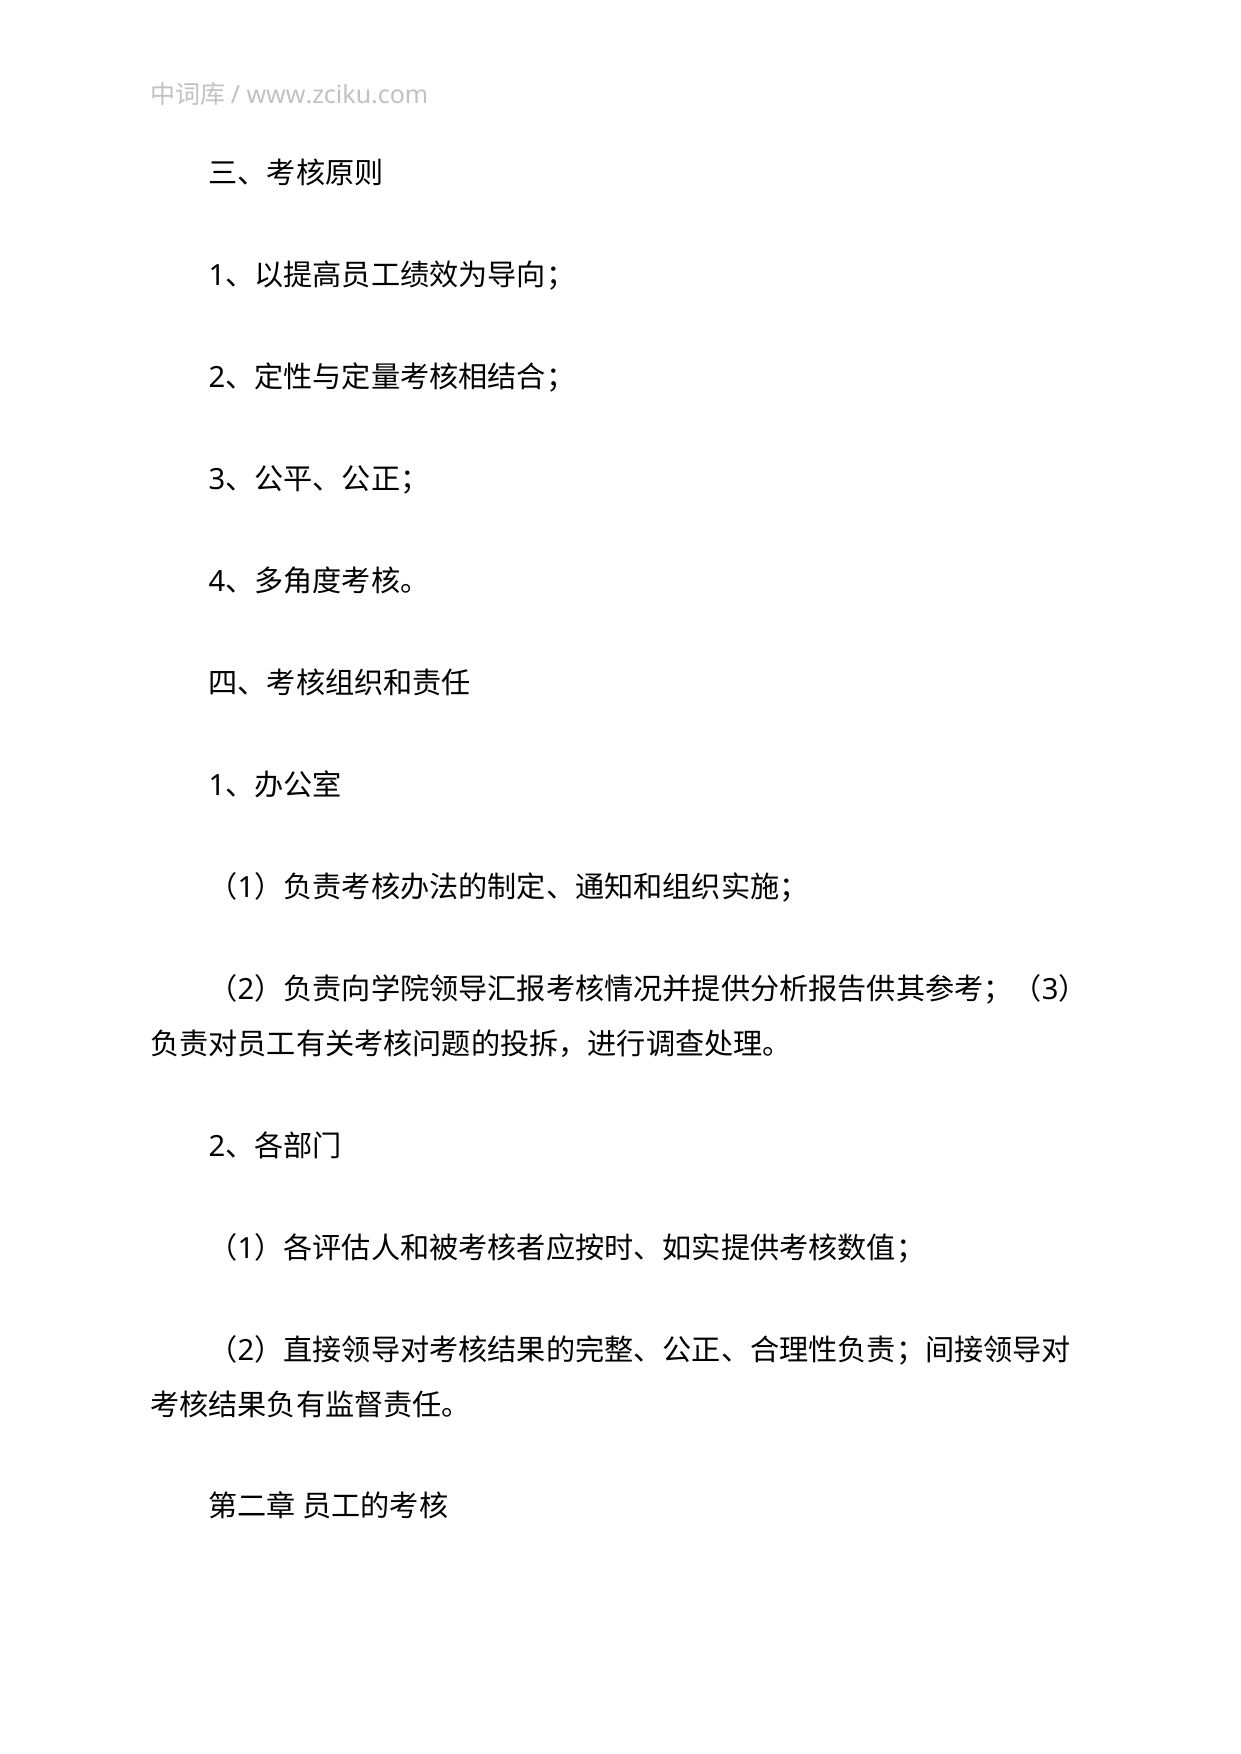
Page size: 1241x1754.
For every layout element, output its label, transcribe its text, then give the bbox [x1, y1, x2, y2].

text （2）直接领导对考核结果的完整、公正、合理性负责；间接领导对考核结果负有监督责任。 [150, 1326, 1090, 1423]
text 2、定性与定量考核相结合； [150, 354, 1090, 396]
text 2、各部门 [150, 1122, 1090, 1164]
text 三、考核原则 [150, 150, 1090, 192]
text （1）负责考核办法的制定、通知和组织实施； [150, 863, 1090, 906]
text （2）负责向学院领导汇报考核情况并提供分析报告供其参考；（3）负责对员工有关考核问题的投拆，进行调查处理。 [150, 965, 1090, 1063]
text 第二章 员工的考核 [150, 1483, 1090, 1525]
text 1、以提高员工绩效为导向； [150, 252, 1090, 294]
text 四、考核组织和责任 [150, 660, 1090, 702]
text 3、公平、公正； [150, 456, 1090, 498]
text 1、办公室 [150, 761, 1090, 804]
text （1）各评估人和被考核者应按时、如实提供考核数值； [150, 1224, 1090, 1267]
text 4、多角度考核。 [150, 558, 1090, 600]
